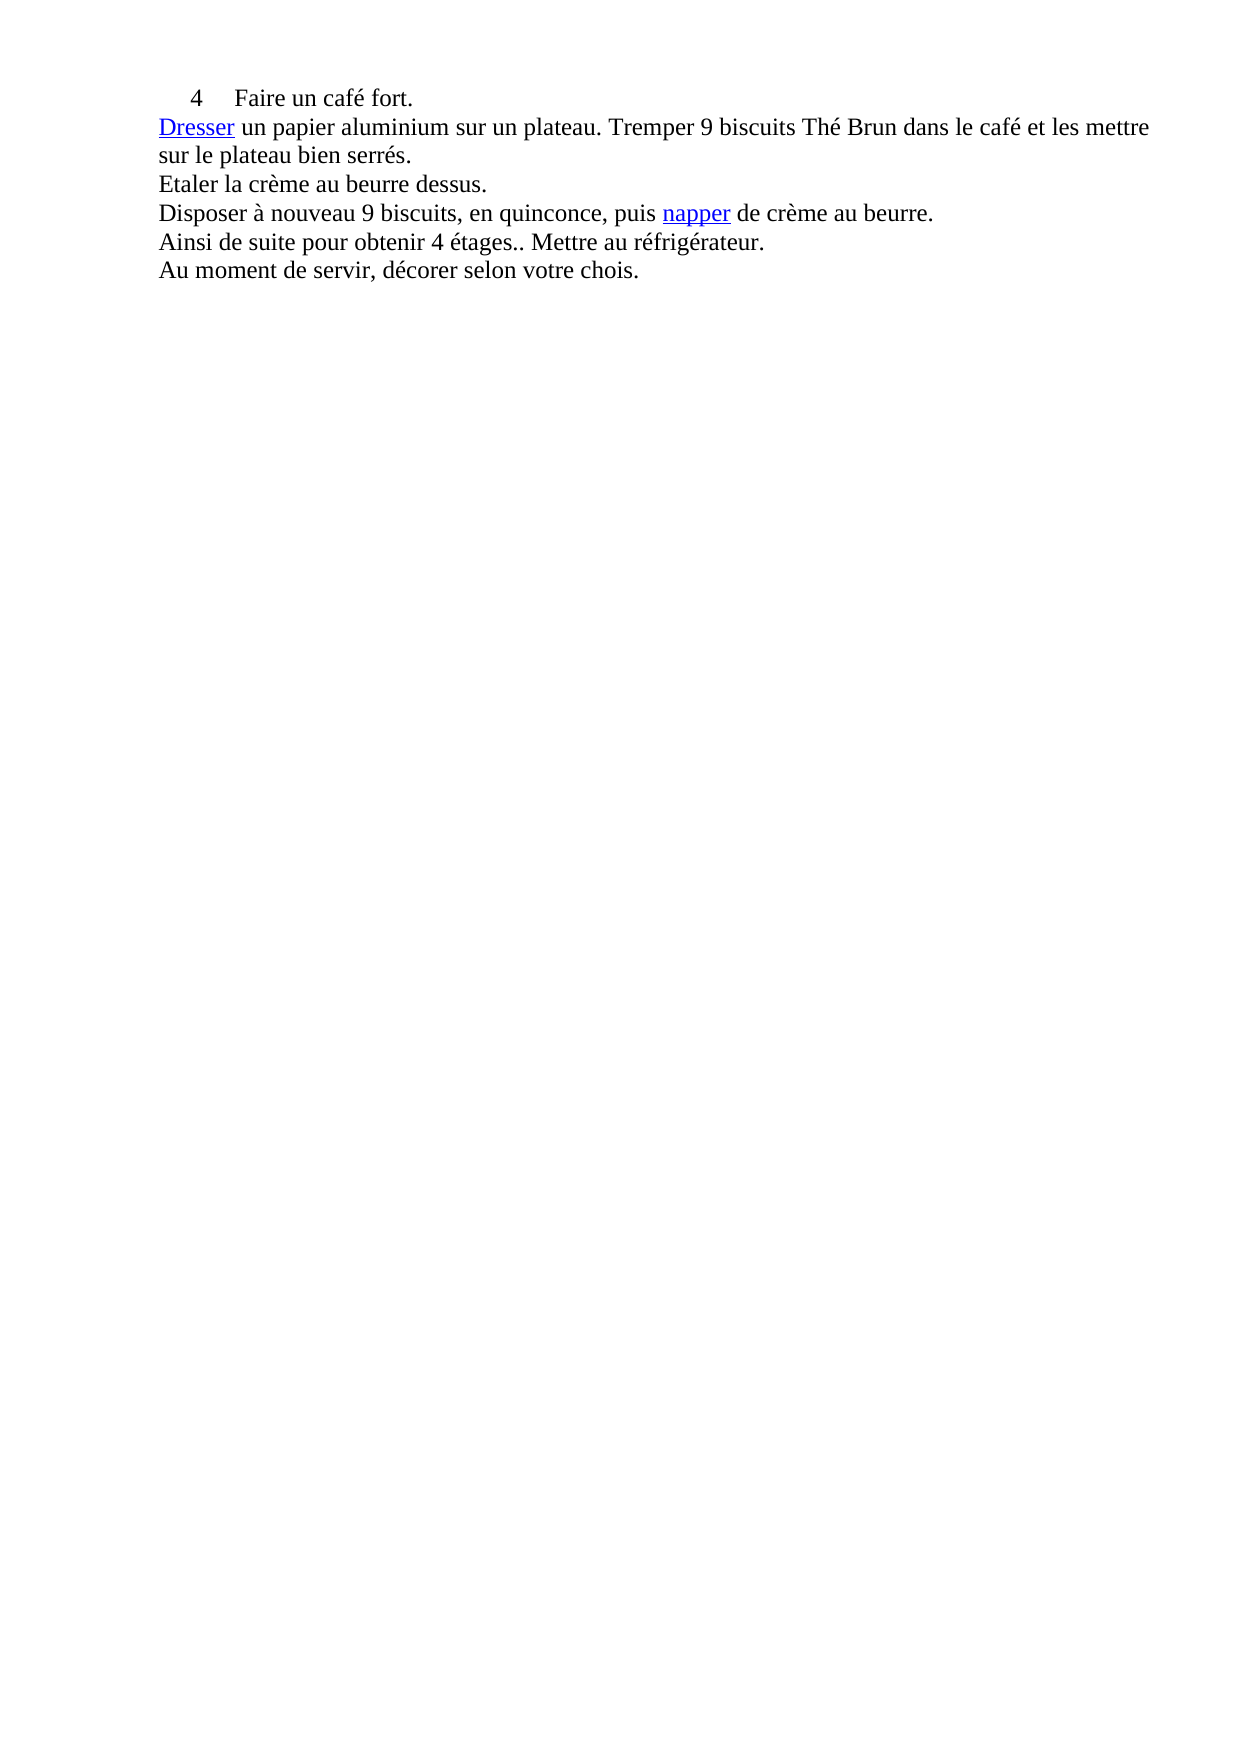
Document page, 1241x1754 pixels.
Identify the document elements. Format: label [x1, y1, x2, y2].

table_cell [75, 75, 1165, 308]
